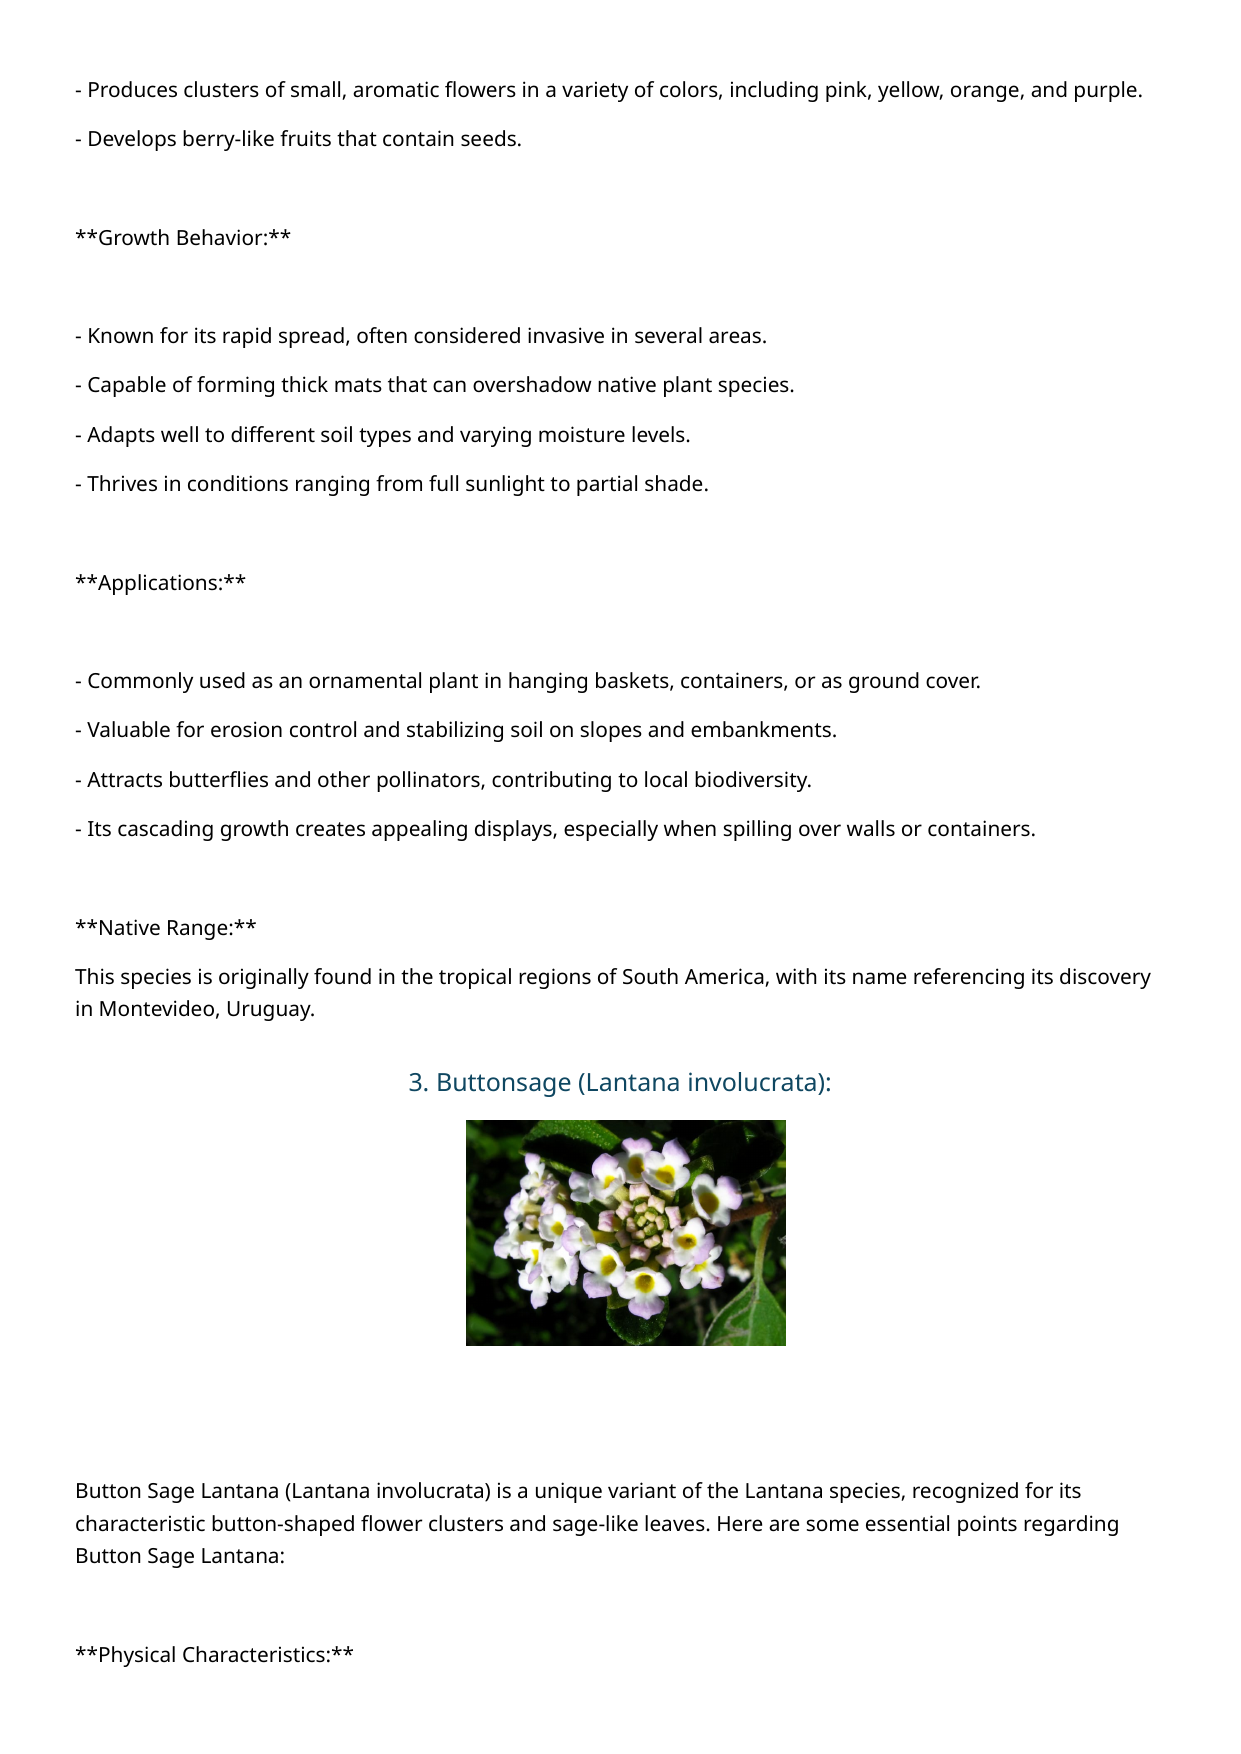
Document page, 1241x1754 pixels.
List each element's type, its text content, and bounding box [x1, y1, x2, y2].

text - Commonly used as an ornamental plant in hanging baskets, containers, or as ground cover. [75, 666, 1165, 695]
text - Develops berry-like fruits that contain seeds. [75, 124, 1165, 153]
text Button Sage Lantana (Lantana involucrata) is a unique variant of the Lantana species, recognized for its characteristic button-shaped flower clusters and sage-like leaves. Here are some essential points regarding Button Sage Lantana: [75, 1476, 1165, 1570]
text - Attracts butterflies and other pollinators, contributing to local biodiversity. [75, 765, 1165, 793]
text **Applications:** [75, 568, 1165, 596]
text **Native Range:** [75, 913, 1165, 941]
text - Adapts well to different soil types and varying moisture levels. [75, 420, 1165, 448]
text This species is originally found in the tropical regions of South America, with its name referencing its discovery in Montevideo, Uruguay. [75, 962, 1165, 1023]
text - Its cascading growth creates appealing displays, especially when spilling over walls or containers. [75, 814, 1165, 842]
text **Growth Behavior:** [75, 223, 1165, 251]
text - Produces clusters of small, aromatic flowers in a variety of colors, including pink, yellow, orange, and purple. [75, 75, 1165, 103]
text - Capable of forming thick mats that can overshadow native plant species. [75, 371, 1165, 399]
text - Valuable for erosion control and stabilizing soil on slopes and embankments. [75, 716, 1165, 744]
subtitle 3. Buttonsage (Lantana involucrata): [75, 1064, 1165, 1099]
picture [466, 1120, 786, 1346]
text **Physical Characteristics:** [75, 1640, 1165, 1668]
text - Thrives in conditions ranging from full sunlight to partial shade. [75, 469, 1165, 498]
text - Known for its rapid spread, often considered invasive in several areas. [75, 321, 1165, 350]
